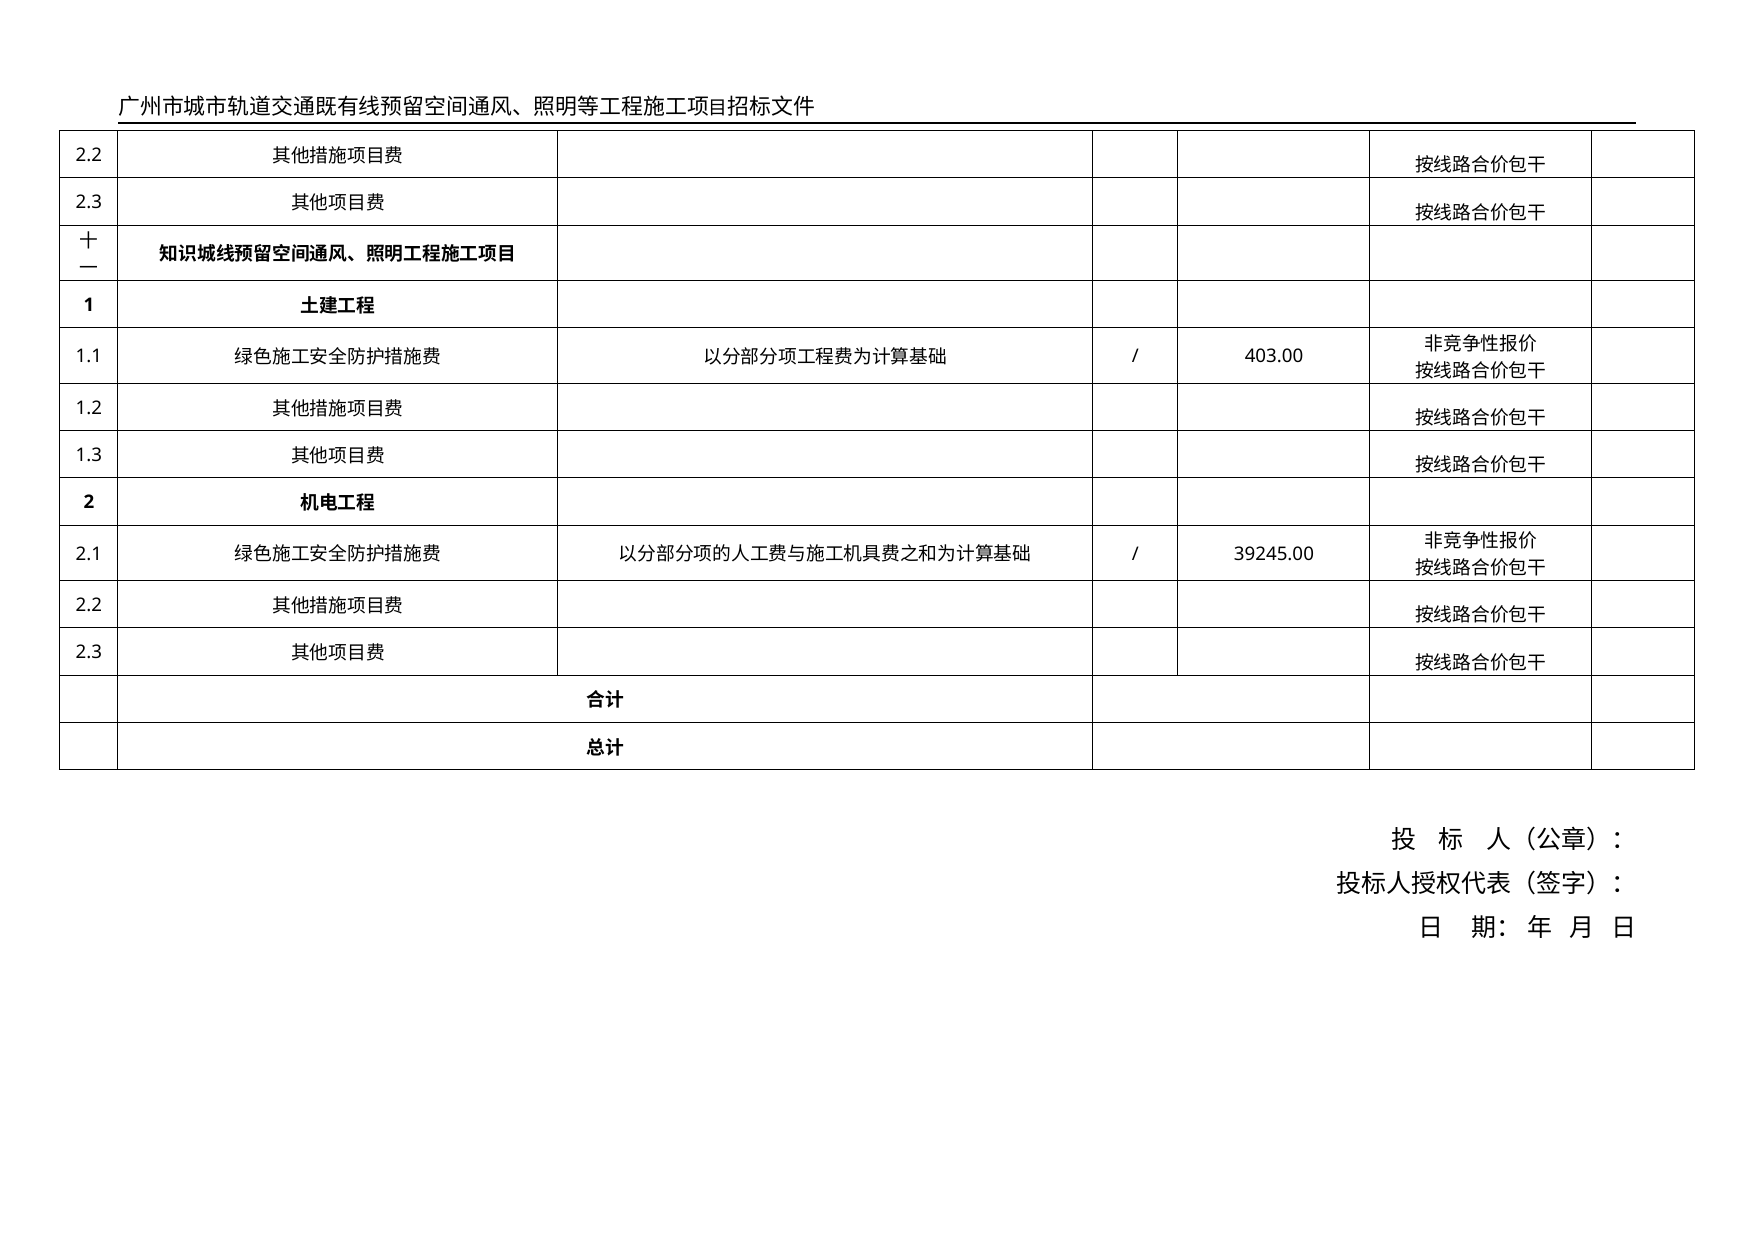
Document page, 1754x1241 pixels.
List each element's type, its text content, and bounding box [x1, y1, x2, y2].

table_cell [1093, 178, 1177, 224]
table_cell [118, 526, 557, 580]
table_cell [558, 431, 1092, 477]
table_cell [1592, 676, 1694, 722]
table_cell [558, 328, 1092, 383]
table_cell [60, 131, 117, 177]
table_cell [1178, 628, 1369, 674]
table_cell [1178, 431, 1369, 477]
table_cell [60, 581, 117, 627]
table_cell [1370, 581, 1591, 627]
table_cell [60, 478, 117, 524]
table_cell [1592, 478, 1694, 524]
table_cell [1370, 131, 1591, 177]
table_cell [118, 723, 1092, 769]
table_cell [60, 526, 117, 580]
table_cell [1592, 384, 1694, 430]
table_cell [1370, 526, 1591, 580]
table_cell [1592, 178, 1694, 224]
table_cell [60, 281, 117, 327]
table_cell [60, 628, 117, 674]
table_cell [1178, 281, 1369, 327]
text 投 标 人（公章）： [118, 814, 1636, 858]
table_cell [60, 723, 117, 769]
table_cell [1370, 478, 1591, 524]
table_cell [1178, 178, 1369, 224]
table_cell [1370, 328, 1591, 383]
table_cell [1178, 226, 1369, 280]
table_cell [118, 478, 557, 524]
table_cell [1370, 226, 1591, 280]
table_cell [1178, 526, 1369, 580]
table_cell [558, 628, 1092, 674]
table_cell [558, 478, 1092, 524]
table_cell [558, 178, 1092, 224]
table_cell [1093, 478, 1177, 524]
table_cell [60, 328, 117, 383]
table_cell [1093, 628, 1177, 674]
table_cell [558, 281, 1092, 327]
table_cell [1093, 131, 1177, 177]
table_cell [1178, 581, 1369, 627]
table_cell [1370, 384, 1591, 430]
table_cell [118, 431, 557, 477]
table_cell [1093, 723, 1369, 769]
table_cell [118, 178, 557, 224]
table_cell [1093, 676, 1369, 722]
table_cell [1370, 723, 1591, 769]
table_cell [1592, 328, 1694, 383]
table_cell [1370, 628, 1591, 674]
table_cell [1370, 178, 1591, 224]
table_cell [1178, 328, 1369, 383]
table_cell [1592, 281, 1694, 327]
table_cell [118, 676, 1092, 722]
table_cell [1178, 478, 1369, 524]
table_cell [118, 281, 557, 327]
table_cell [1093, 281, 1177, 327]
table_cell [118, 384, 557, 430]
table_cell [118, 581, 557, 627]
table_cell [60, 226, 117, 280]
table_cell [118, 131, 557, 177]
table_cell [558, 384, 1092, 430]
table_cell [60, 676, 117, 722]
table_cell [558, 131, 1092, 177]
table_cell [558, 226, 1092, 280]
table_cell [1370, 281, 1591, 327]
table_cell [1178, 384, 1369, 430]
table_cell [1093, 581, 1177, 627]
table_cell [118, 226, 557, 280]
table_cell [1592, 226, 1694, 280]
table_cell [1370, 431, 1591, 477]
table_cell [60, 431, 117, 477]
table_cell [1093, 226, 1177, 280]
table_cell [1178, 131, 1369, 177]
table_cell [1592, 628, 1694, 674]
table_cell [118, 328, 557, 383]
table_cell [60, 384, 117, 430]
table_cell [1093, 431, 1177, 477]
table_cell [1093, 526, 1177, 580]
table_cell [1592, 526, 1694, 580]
text 投标人授权代表（签字）： [118, 858, 1636, 901]
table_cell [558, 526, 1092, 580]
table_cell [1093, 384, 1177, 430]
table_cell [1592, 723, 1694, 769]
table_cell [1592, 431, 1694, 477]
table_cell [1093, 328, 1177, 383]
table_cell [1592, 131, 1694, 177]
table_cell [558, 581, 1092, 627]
text 日 期： 年 月 日 [118, 901, 1636, 945]
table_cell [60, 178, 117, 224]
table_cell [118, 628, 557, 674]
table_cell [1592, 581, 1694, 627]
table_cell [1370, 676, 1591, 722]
